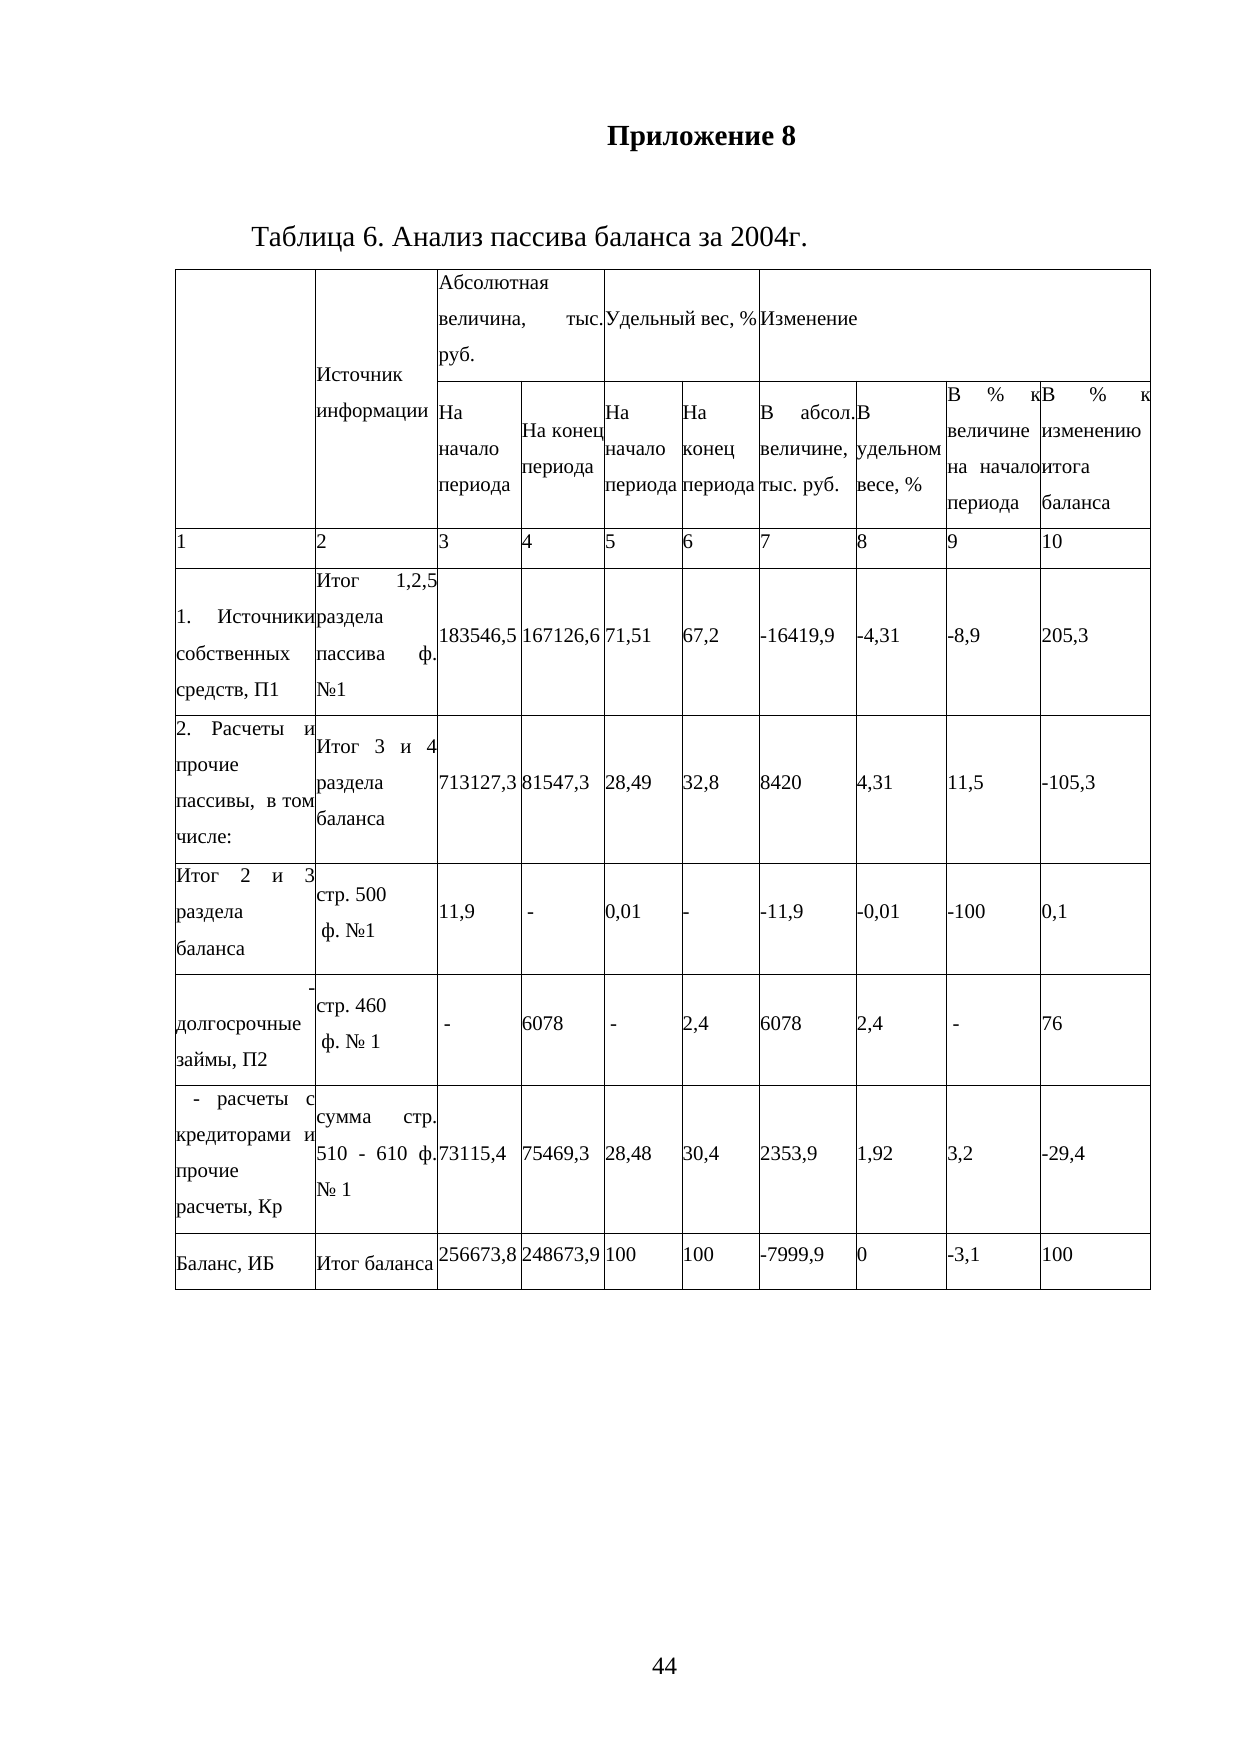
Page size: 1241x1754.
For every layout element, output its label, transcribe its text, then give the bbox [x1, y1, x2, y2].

table_cell 11,5 [947, 716, 1040, 862]
table_cell стр. 500 ф. №1 [316, 864, 437, 974]
table_cell -11,9 [760, 864, 856, 974]
table_cell 167126,6 [522, 569, 604, 715]
table_cell стр. 460 ф. № 1 [316, 975, 437, 1085]
table_cell -3,1 [947, 1234, 1040, 1289]
table_cell В % к изменению итога баланса [1041, 382, 1150, 528]
table_cell -7999,9 [760, 1234, 856, 1289]
table_cell 2. Расчеты и прочие пассивы, в том числе: [176, 716, 315, 862]
table_cell 32,8 [683, 716, 759, 862]
table_cell Итог 1,2,5 раздела пассива ф.№1 [316, 569, 437, 715]
table_cell 6078 [760, 975, 856, 1085]
table_header Абсолютная величина, тыс. руб. [438, 270, 604, 381]
table_cell 6078 [522, 975, 604, 1085]
table_cell 100 [1041, 1234, 1150, 1289]
table_cell 76 [1041, 975, 1150, 1085]
table_cell 2353,9 [760, 1086, 856, 1233]
table_cell 67,2 [683, 569, 759, 715]
table_header Изменение [760, 270, 1150, 381]
table_cell 81547,3 [522, 716, 604, 862]
table_cell 73115,4 [438, 1086, 521, 1233]
table_cell 0,1 [1041, 864, 1150, 974]
table_cell На конец периода [522, 382, 604, 528]
table_cell 6 [683, 529, 759, 567]
table_cell сумма стр. 510 - 610 ф. № 1 [316, 1086, 437, 1233]
table_cell 2,4 [683, 975, 759, 1085]
table_cell 8420 [760, 716, 856, 862]
table_cell На начало периода [605, 382, 682, 528]
table_cell В удельном весе, % [857, 382, 946, 528]
table_cell - [438, 975, 521, 1085]
table_cell - [522, 864, 604, 974]
table_cell -4,31 [857, 569, 946, 715]
table_cell 2 [316, 529, 437, 567]
table_cell На конец периода [683, 382, 759, 528]
table_cell Итог баланса [316, 1234, 437, 1289]
table_cell -16419,9 [760, 569, 856, 715]
table_header [176, 270, 315, 528]
table_cell 75469,3 [522, 1086, 604, 1233]
table_cell Итог 2 и 3 раздела баланса [176, 864, 315, 974]
table_cell -0,01 [857, 864, 946, 974]
table_cell 0,01 [605, 864, 682, 974]
text Приложение 8 [177, 118, 1152, 152]
table_cell В % к величине на начало периода [947, 382, 1040, 528]
table_cell 713127,3 [438, 716, 521, 862]
table_cell 248673,9 [522, 1234, 604, 1289]
table_cell -105,3 [1041, 716, 1150, 862]
table_cell 183546,5 [438, 569, 521, 715]
table_cell - расчеты с кредиторами и прочие расчеты, Кр [176, 1086, 315, 1233]
table_cell - долгосрочные займы, П2 [176, 975, 315, 1085]
table_cell 205,3 [1041, 569, 1150, 715]
table_cell - [605, 975, 682, 1085]
table_cell 8 [857, 529, 946, 567]
table_cell -29,4 [1041, 1086, 1150, 1233]
table_cell 28,48 [605, 1086, 682, 1233]
table_cell 10 [1041, 529, 1150, 567]
table_cell 256673,8 [438, 1234, 521, 1289]
table_cell - [947, 975, 1040, 1085]
table_cell 9 [947, 529, 1040, 567]
table_cell 71,51 [605, 569, 682, 715]
table_cell 7 [760, 529, 856, 567]
table_cell 0 [857, 1234, 946, 1289]
table_cell 5 [605, 529, 682, 567]
table_cell 2,4 [857, 975, 946, 1085]
table_cell Итог 3 и 4 раздела баланса [316, 716, 437, 862]
table_cell На начало периода [438, 382, 521, 528]
table_cell 100 [683, 1234, 759, 1289]
table_cell - [683, 864, 759, 974]
table_cell 4 [522, 529, 604, 567]
table_cell 100 [605, 1234, 682, 1289]
text Таблица 6. Анализ пассива баланса за 2004г. [177, 219, 1152, 252]
table_cell 28,49 [605, 716, 682, 862]
table_cell 11,9 [438, 864, 521, 974]
table_cell В абсол. величине, тыс. руб. [760, 382, 856, 528]
table_cell 1 [176, 529, 315, 567]
table_cell 3,2 [947, 1086, 1040, 1233]
table_header Удельный вес, % [605, 270, 759, 381]
table_cell -100 [947, 864, 1040, 974]
table_header Источник информации [316, 270, 437, 528]
table_cell 1,92 [857, 1086, 946, 1233]
table_cell Баланс, ИБ [176, 1234, 315, 1289]
table_cell 1. Источники собственных средств, П1 [176, 569, 315, 715]
table_cell 3 [438, 529, 521, 567]
table_cell 4,31 [857, 716, 946, 862]
table_cell -8,9 [947, 569, 1040, 715]
table_cell 30,4 [683, 1086, 759, 1233]
